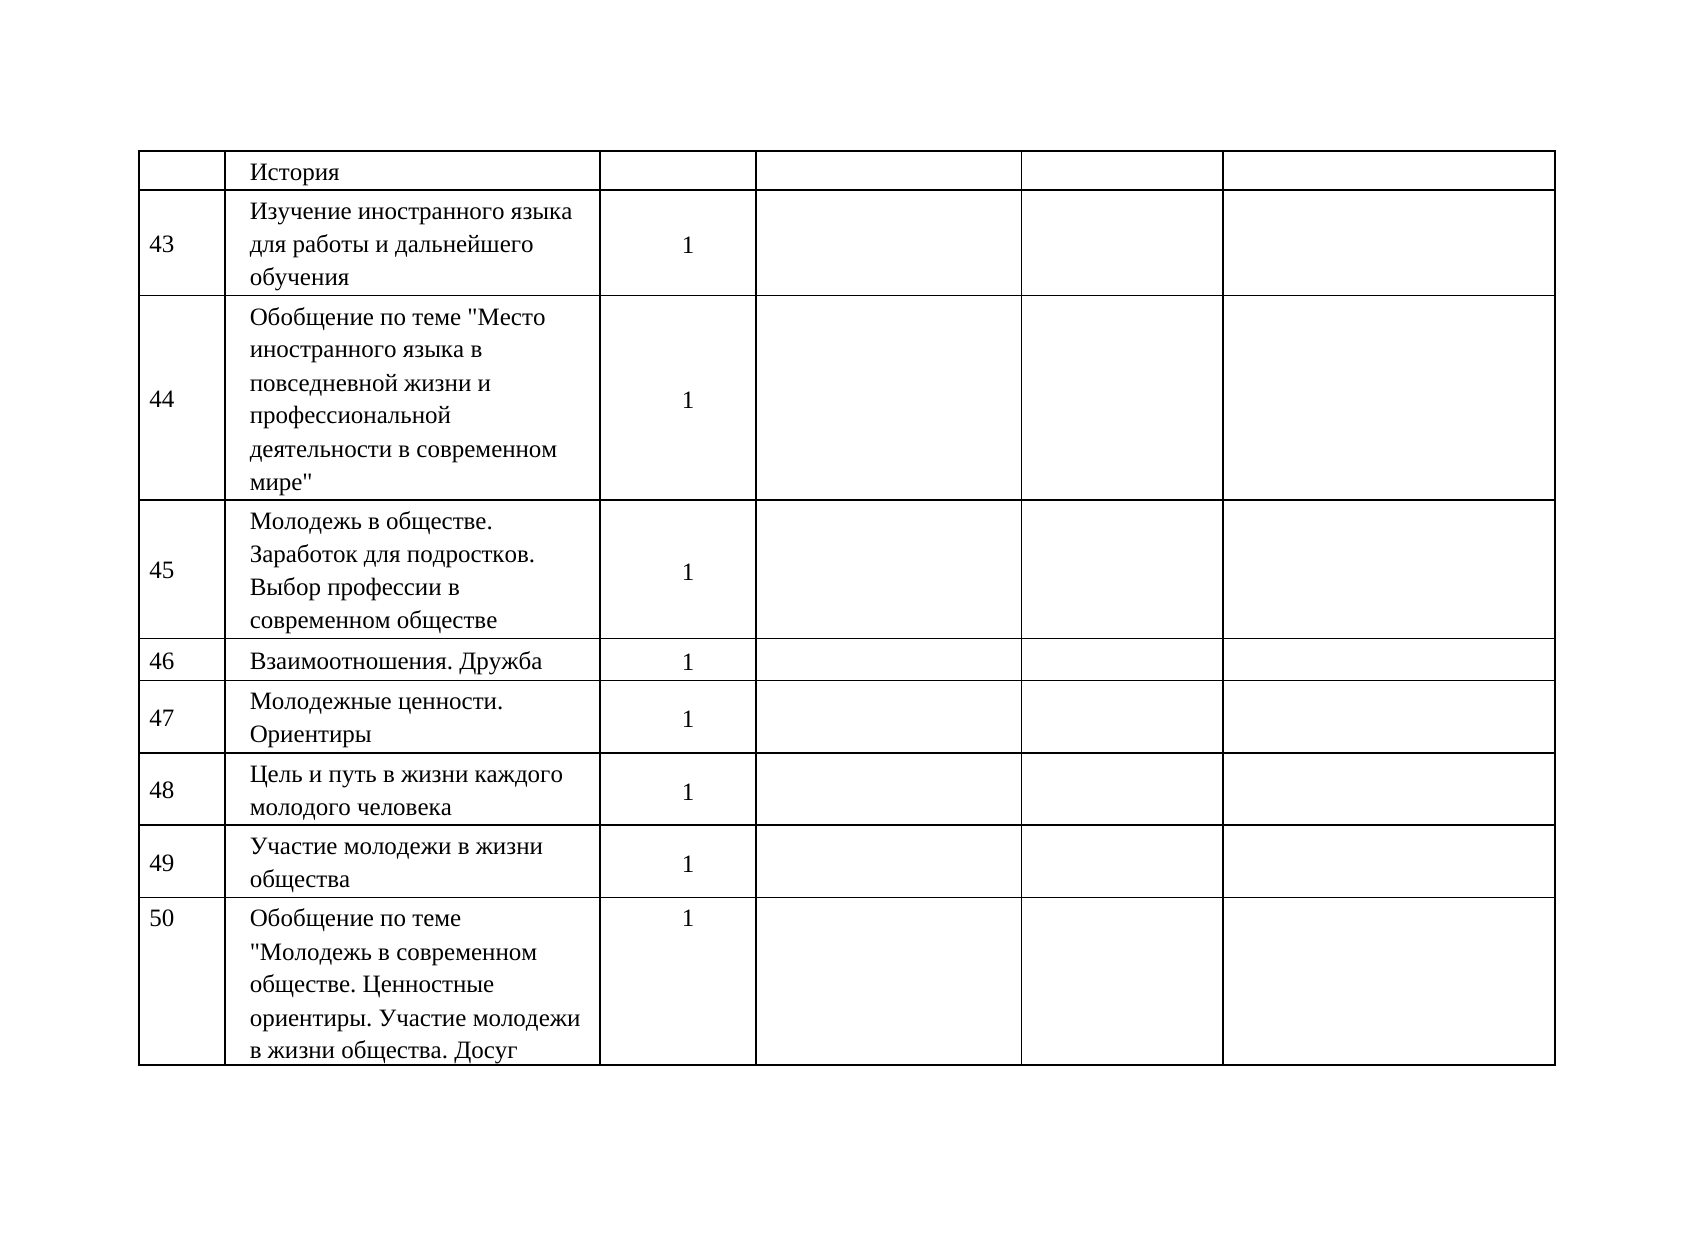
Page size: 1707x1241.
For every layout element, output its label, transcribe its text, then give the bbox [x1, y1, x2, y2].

table_cell 1 [601, 639, 755, 679]
table_cell [1022, 639, 1222, 679]
table_cell 49 [140, 826, 224, 897]
table_cell [1224, 639, 1554, 679]
table_cell [1022, 152, 1222, 189]
table_cell 1 [601, 681, 755, 752]
table_cell 48 [140, 754, 224, 824]
table_cell [1022, 296, 1222, 499]
table_cell 1 [601, 501, 755, 638]
table_cell [757, 754, 1021, 824]
table_cell 45 [140, 501, 224, 638]
table_cell [1022, 898, 1222, 1064]
table_cell 44 [140, 296, 224, 499]
table_cell [1224, 152, 1554, 189]
table_cell 1 [601, 754, 755, 824]
table_cell [1022, 681, 1222, 752]
table_cell [1224, 501, 1554, 638]
table_cell [757, 152, 1021, 189]
table_cell [1224, 754, 1554, 824]
table_cell Взаимоотношения. Дружба [226, 639, 599, 679]
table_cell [226, 152, 599, 189]
table_cell 1 [601, 826, 755, 897]
table_cell 43 [140, 191, 224, 295]
table_cell [757, 681, 1021, 752]
table_cell Изучение иностранного языка для работы и дальнейшего обучения [226, 191, 599, 295]
table_cell [1224, 681, 1554, 752]
table_cell [1022, 754, 1222, 824]
table_cell Цель и путь в жизни каждого молодого человека [226, 754, 599, 824]
table_cell 1 [601, 898, 755, 1064]
table_cell [1224, 898, 1554, 1064]
table_cell [1022, 501, 1222, 638]
table_cell Молодежь в обществе. Заработок для подростков. Выбор профессии в современном обществе [226, 501, 599, 638]
table_cell Участие молодежи в жизни общества [226, 826, 599, 897]
table_cell 1 [601, 152, 755, 189]
table_cell [1224, 296, 1554, 499]
table_cell [757, 826, 1021, 897]
table_cell [1022, 191, 1222, 295]
table_cell 50 [140, 898, 224, 1064]
table_cell [757, 639, 1021, 679]
table_cell Обобщение по теме "Место иностранного языка в повседневной жизни и профессиональной деятельности в современном мире" [226, 296, 599, 499]
table_cell [1022, 826, 1222, 897]
table_cell [757, 296, 1021, 499]
table_cell 47 [140, 681, 224, 752]
table_cell 1 [601, 191, 755, 295]
table_cell [757, 191, 1021, 295]
table_cell [1224, 826, 1554, 897]
table_cell 46 [140, 639, 224, 679]
table_cell 1 [601, 296, 755, 499]
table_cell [226, 898, 599, 1064]
table_cell Молодежные ценности. Ориентиры [226, 681, 599, 752]
table_cell 42 [140, 152, 224, 189]
table_cell [757, 898, 1021, 1064]
table_cell [1224, 191, 1554, 295]
table_cell [757, 501, 1021, 638]
